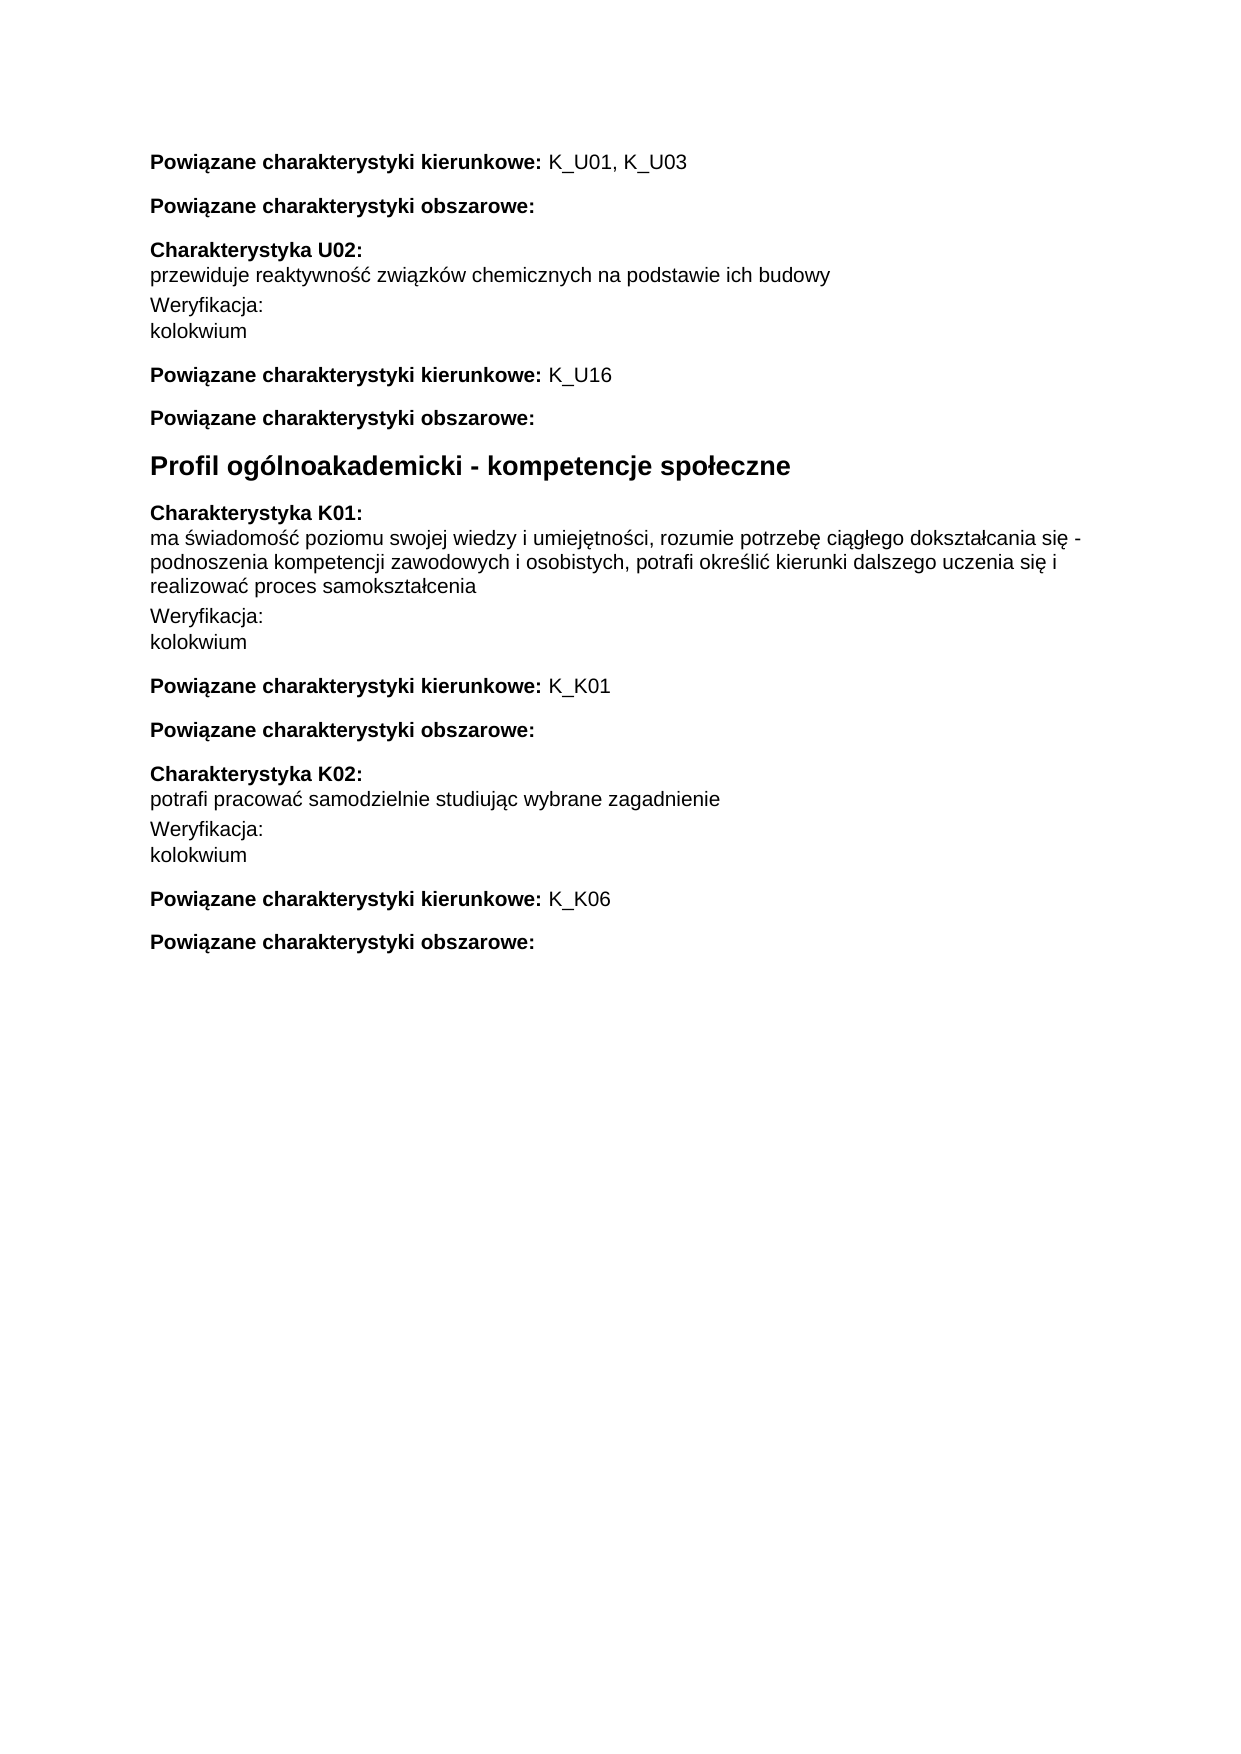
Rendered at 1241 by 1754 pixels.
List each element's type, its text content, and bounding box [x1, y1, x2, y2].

text Weryfikacja: [150, 604, 1090, 628]
text kolokwium [150, 319, 1090, 343]
text Powiązane charakterystyki kierunkowe: K_K06 [150, 886, 1090, 910]
text potrafi pracować samodzielnie studiując wybrane zagadnienie [150, 786, 1090, 810]
text Powiązane charakterystyki kierunkowe: K_U01, K_U03 [150, 150, 1090, 174]
text przewiduje reaktywność związków chemicznych na podstawie ich budowy [150, 262, 1090, 286]
text Charakterystyka K02: [150, 761, 1090, 785]
text kolokwium [150, 843, 1090, 867]
text Weryfikacja: [150, 817, 1090, 841]
text Powiązane charakterystyki obszarowe: [150, 718, 1090, 742]
text kolokwium [150, 630, 1090, 654]
text Charakterystyka K01: [150, 501, 1090, 525]
text Weryfikacja: [150, 293, 1090, 317]
text Powiązane charakterystyki obszarowe: [150, 194, 1090, 218]
subtitle Profil ogólnoakademicki - kompetencje społeczne [150, 450, 1090, 481]
text Powiązane charakterystyki obszarowe: [150, 406, 1090, 430]
text Powiązane charakterystyki kierunkowe: K_U16 [150, 362, 1090, 386]
text Powiązane charakterystyki obszarowe: [150, 930, 1090, 954]
text Powiązane charakterystyki kierunkowe: K_K01 [150, 674, 1090, 698]
text Charakterystyka U02: [150, 237, 1090, 261]
text ma świadomość poziomu swojej wiedzy i umiejętności, rozumie potrzebę ciągłego dokształcania się - podnoszenia kompetencji zawodowych i osobistych, potrafi określić kierunki dalszego uczenia się i realizować proces samokształcenia [150, 526, 1090, 598]
